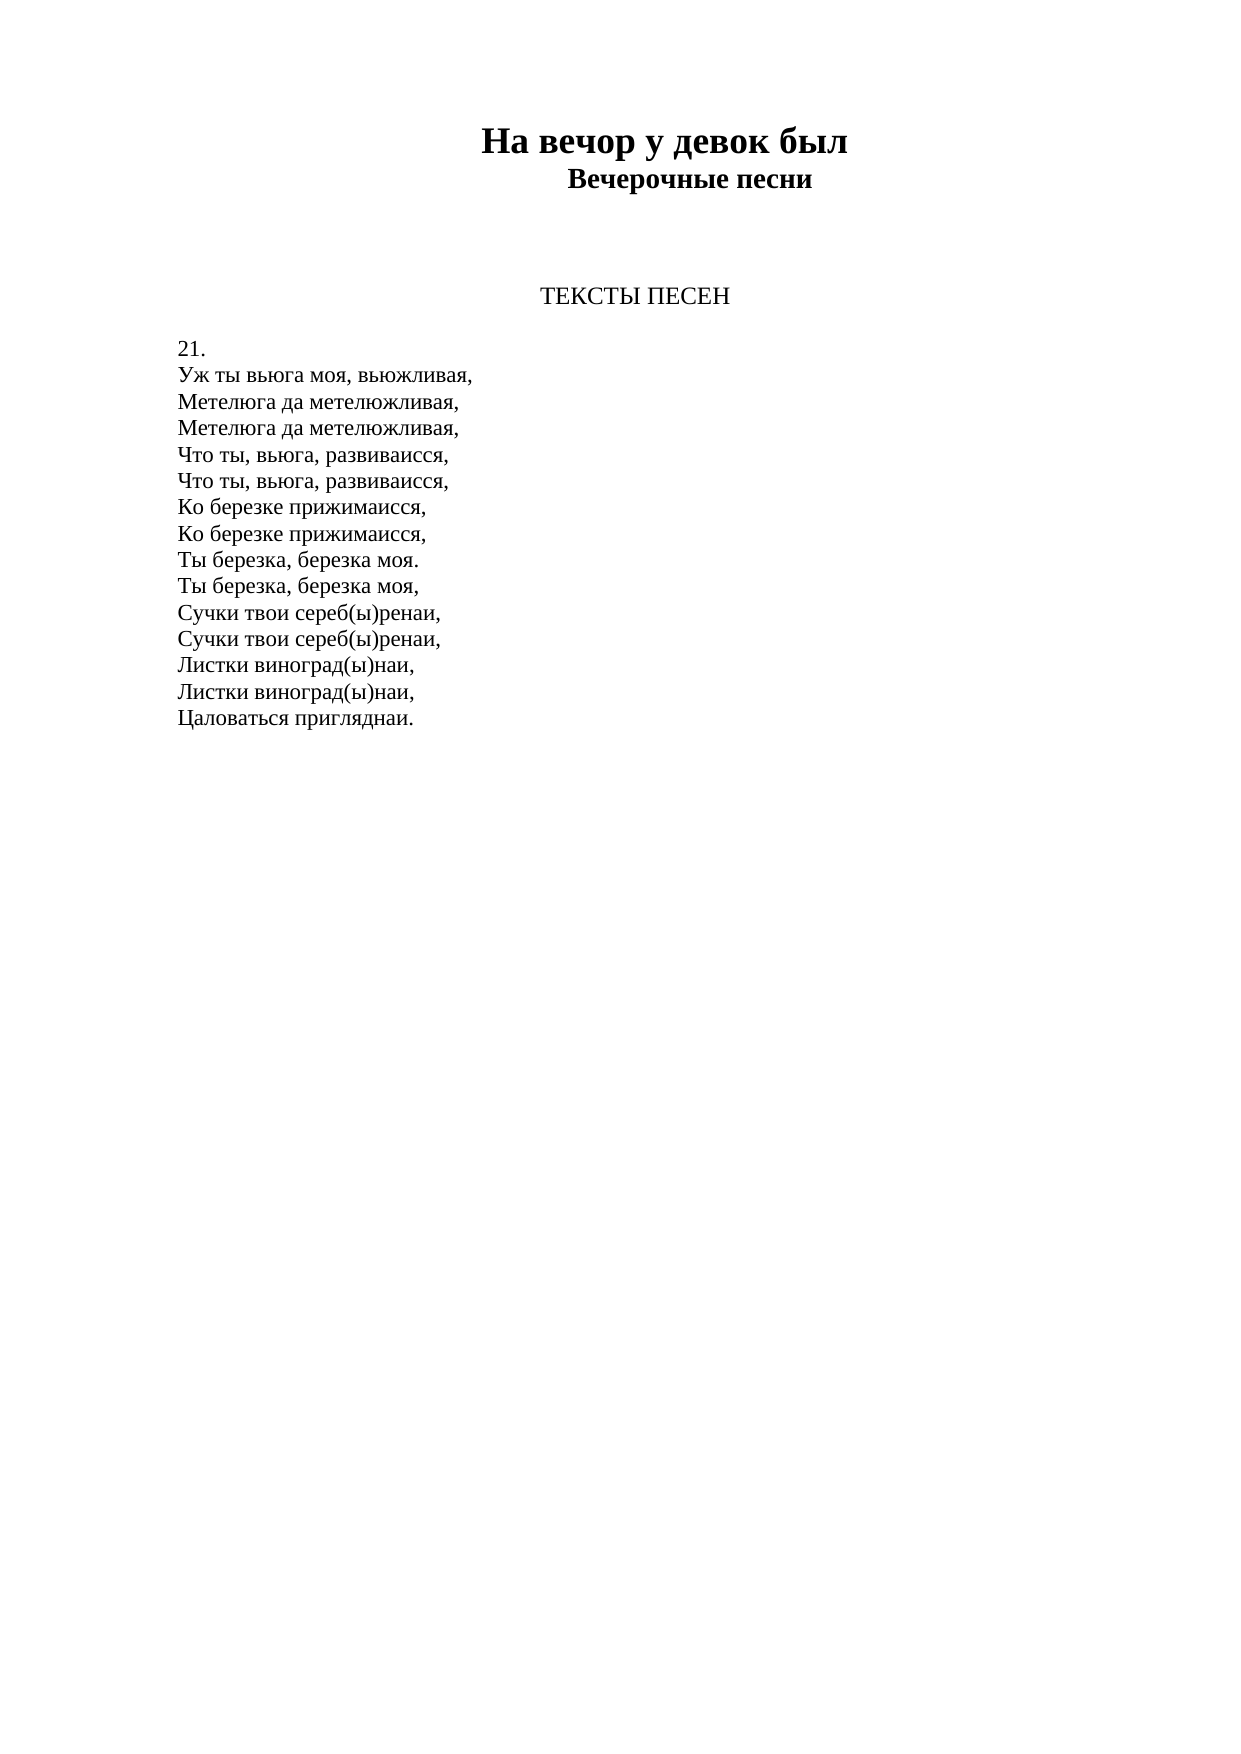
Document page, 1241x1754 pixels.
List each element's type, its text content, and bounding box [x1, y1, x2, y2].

text Метелюга да метелюжливая, [177, 414, 1152, 441]
text Что ты, вьюга, развиваисся, [177, 467, 1152, 493]
text Цаловаться пригляднаи. [177, 704, 1152, 731]
text Ты березка, березка моя. [177, 546, 1152, 572]
text На вечор у девок был [177, 118, 1152, 161]
text Листки виноград(ы)наи, [177, 651, 1152, 678]
text Ко березке прижимаисся, [177, 520, 1152, 546]
list ТЕКСТЫ ПЕСЕН [118, 281, 1152, 310]
text Что ты, вьюга, развиваисся, [177, 441, 1152, 467]
text Вечерочные песни [177, 161, 1152, 195]
text Ко березке прижимаисся, [177, 493, 1152, 520]
text Ты березка, березка моя, [177, 572, 1152, 599]
text Сучки твои сереб(ы)ренаи, [177, 625, 1152, 651]
text Уж ты вьюга моя, вьюжливая, [177, 362, 1152, 388]
text Сучки твои сереб(ы)ренаи, [177, 599, 1152, 625]
text Листки виноград(ы)наи, [177, 678, 1152, 704]
text 21. [177, 335, 1152, 362]
text Метелюга да метелюжливая, [177, 388, 1152, 414]
